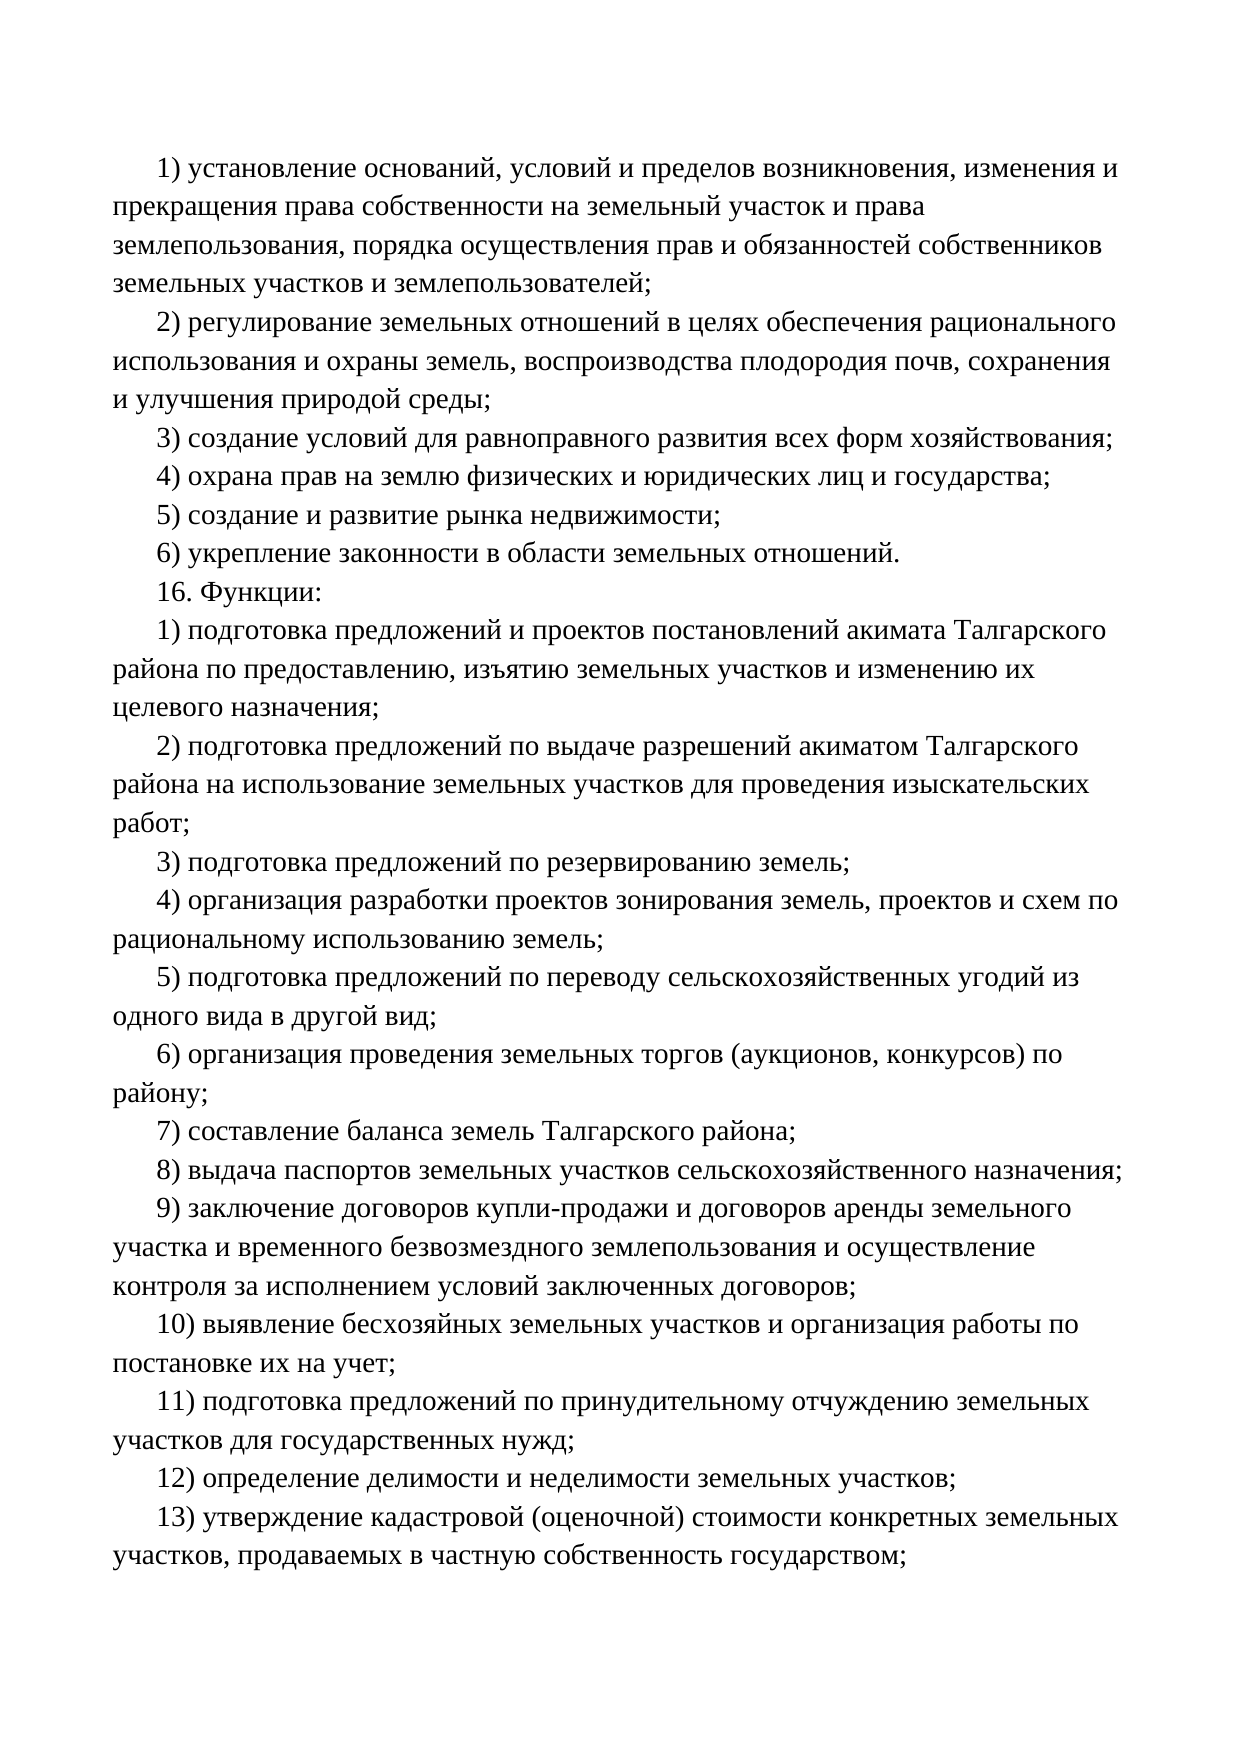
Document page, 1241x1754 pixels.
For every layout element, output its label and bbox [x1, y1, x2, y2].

text [112, 150, 1128, 1571]
